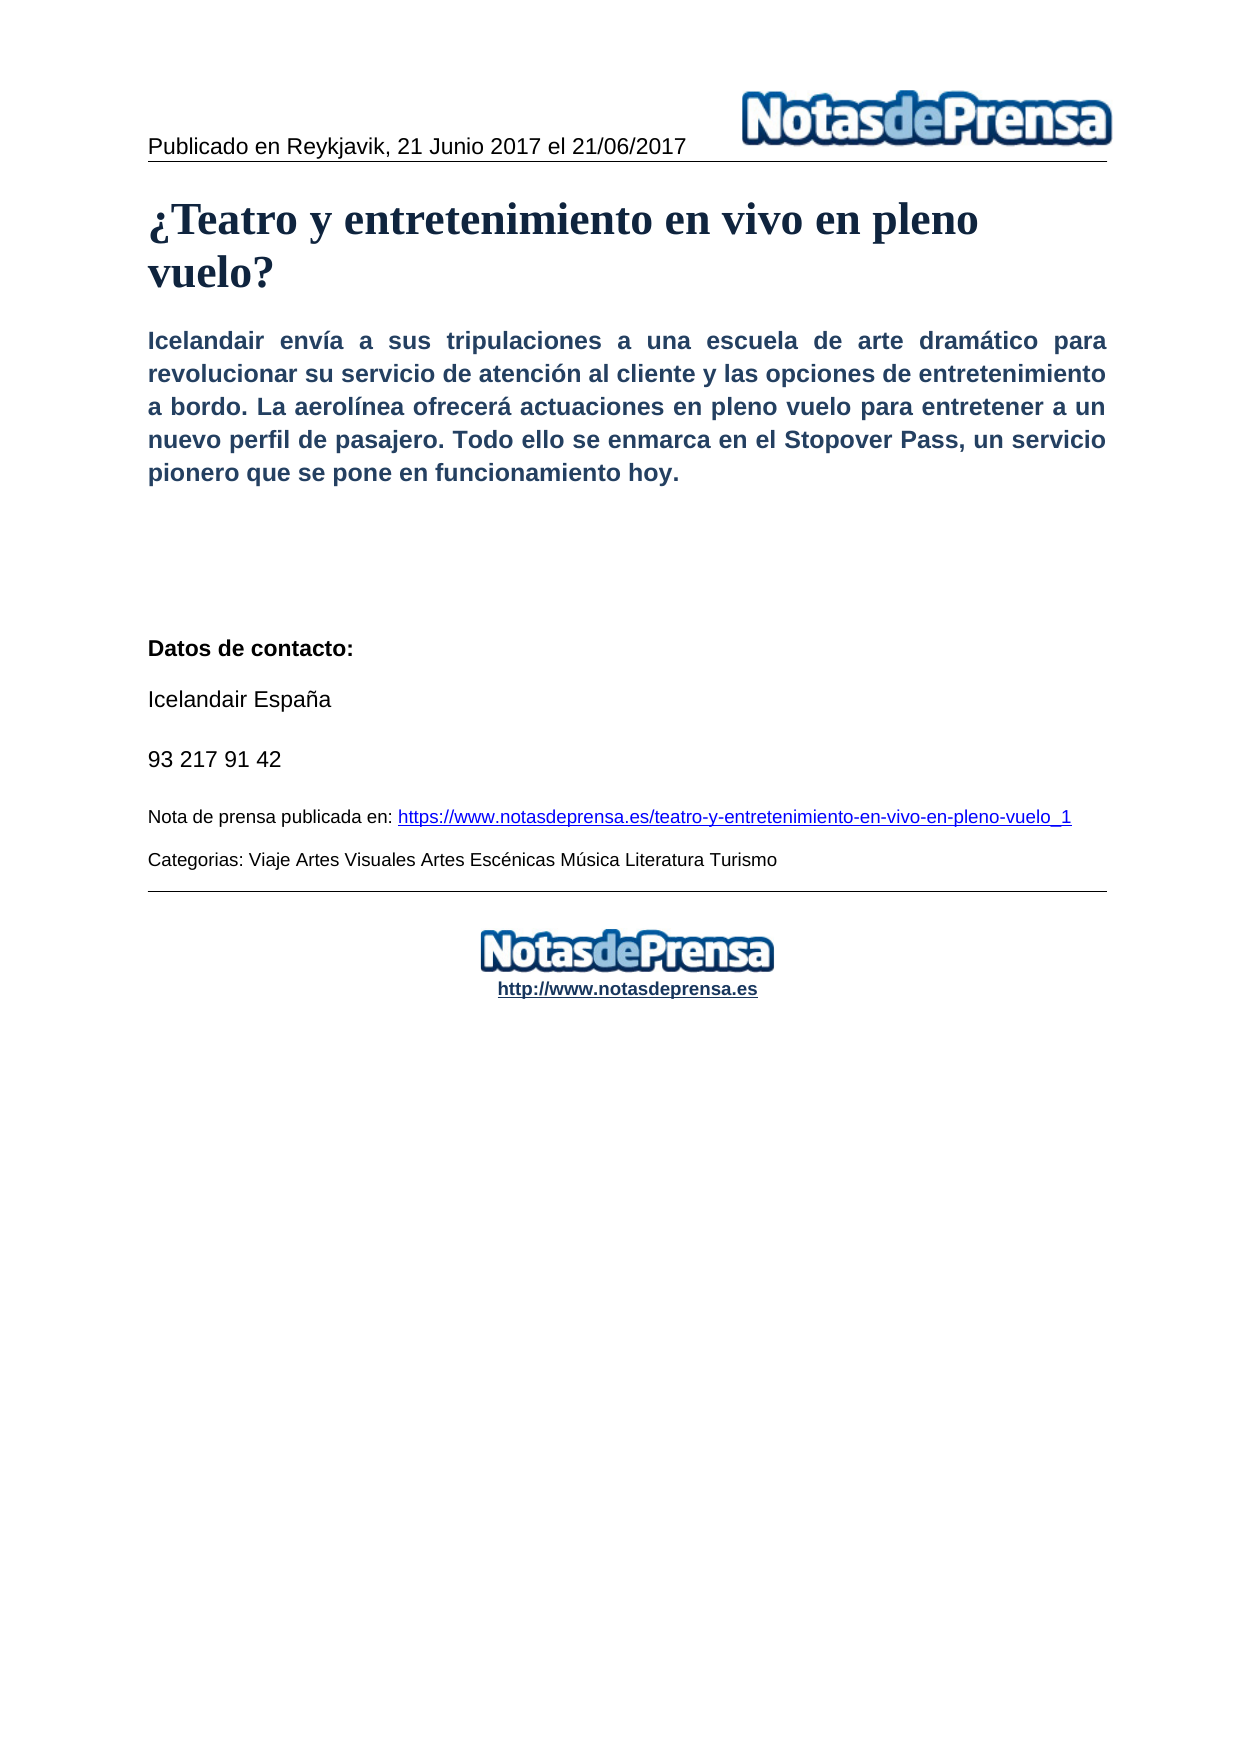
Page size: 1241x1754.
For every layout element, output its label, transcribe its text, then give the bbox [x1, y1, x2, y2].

picture [742, 90, 1113, 148]
text Publicado en Reykjavik, 21 Junio 2017 el 21/06/2017 [148, 133, 1107, 161]
text Categorias: Viaje Artes Visuales Artes Escénicas Música Literatura Turismo [148, 849, 1107, 870]
text Icelandair España [148, 686, 1063, 712]
text 93 217 91 42 [148, 746, 1063, 772]
subtitle ¿Teatro y entretenimiento en vivo en pleno vuelo? [148, 192, 1107, 297]
text http://www.notasdeprensa.es [148, 978, 1107, 1000]
picture [480, 928, 775, 974]
subtitle Icelandair envía a sus tripulaciones a una escuela de arte dramático para revolucionar su servicio de atención al cliente y las opciones de entretenimiento a bordo. La aerolínea ofrecerá actuaciones en pleno vuelo para entretener a un nuevo perfil de pasajero. Todo ello se enmarca en el Stopover Pass, un servicio pionero que se pone en funcionamiento hoy. [148, 326, 1107, 487]
text Datos de contacto: [148, 634, 1107, 661]
text Nota de prensa publicada en: https://www.notasdeprensa.es/teatro-y-entretenimiento-en-vivo-en-pleno-vuelo_1 [148, 806, 1107, 828]
